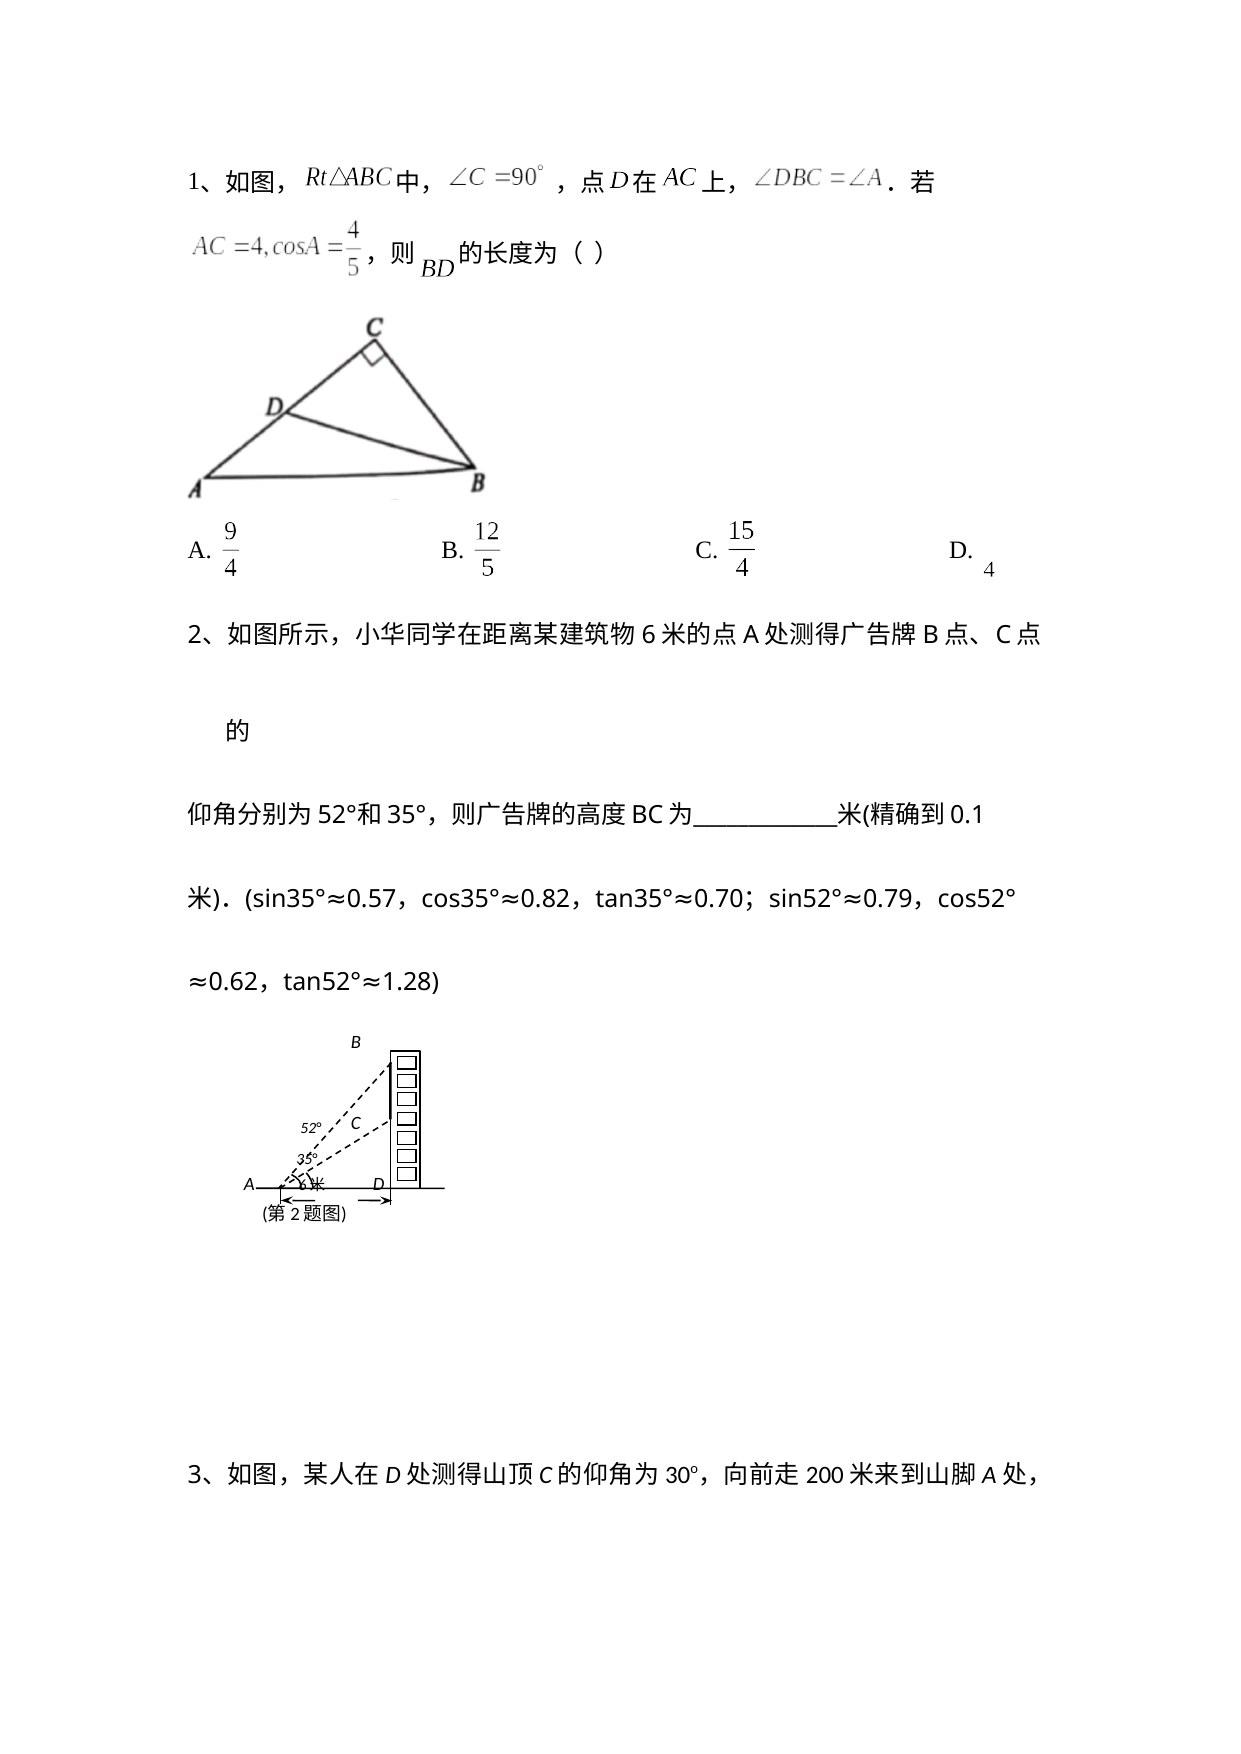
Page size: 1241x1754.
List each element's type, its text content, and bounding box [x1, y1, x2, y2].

text A. B. C. D. [187, 514, 1053, 586]
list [187, 1440, 1053, 1505]
text ≈0.62，tan52°≈1.28) [187, 947, 1042, 1012]
text 2、如图所示，小华同学在距离某建筑物6米的点A处测得广告牌B点、C点的 [187, 600, 1042, 762]
text 米)．(sin35°≈0.57，cos35°≈0.82，tan35°≈0.70；sin52°≈0.79，cos52° [187, 864, 1042, 929]
text 1、如图，中， ，点在上，．若，则的长度为（ ） [187, 162, 1053, 288]
text 仰角分别为52°和35°，则广告牌的高度BC为_____________米(精确到0.1 [187, 781, 1042, 846]
picture [187, 305, 494, 502]
